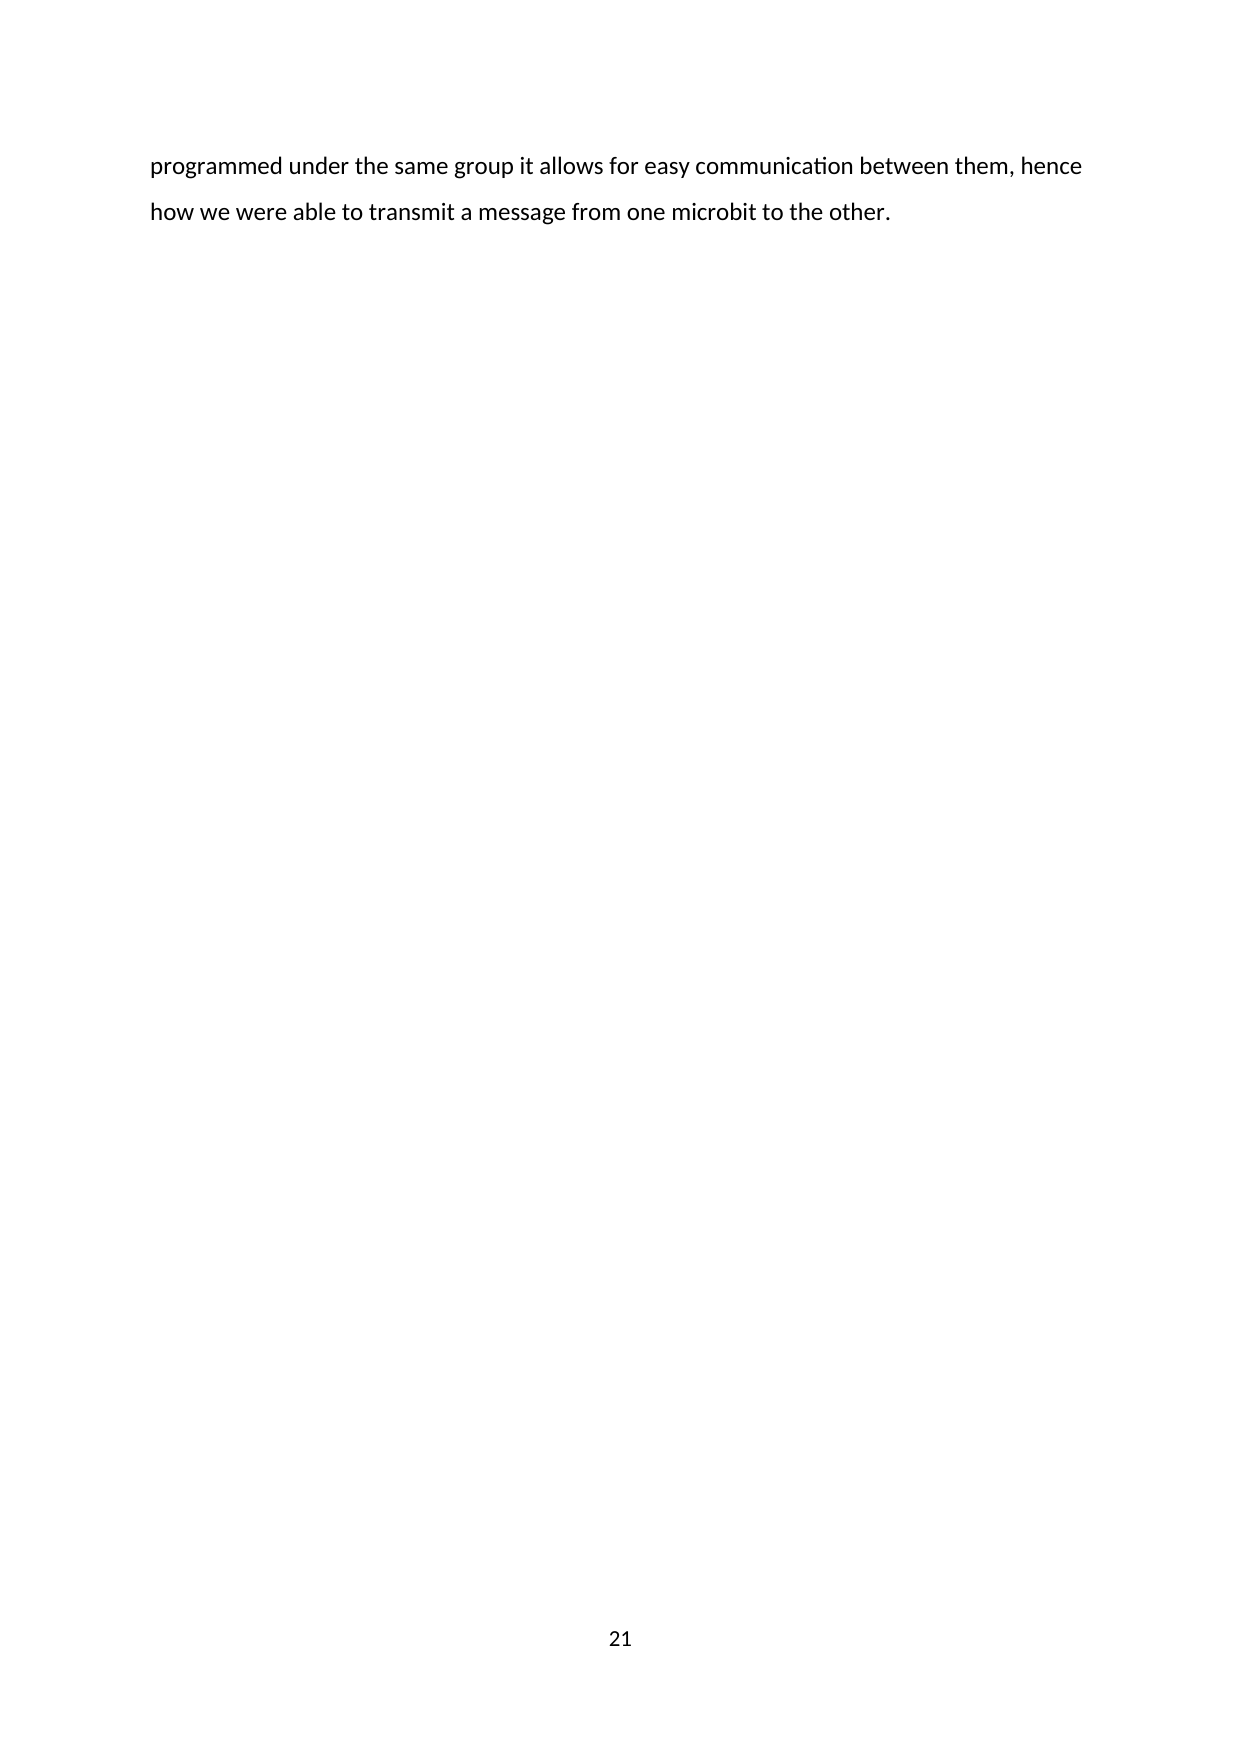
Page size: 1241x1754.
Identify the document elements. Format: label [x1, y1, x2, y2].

text [150, 150, 1090, 226]
